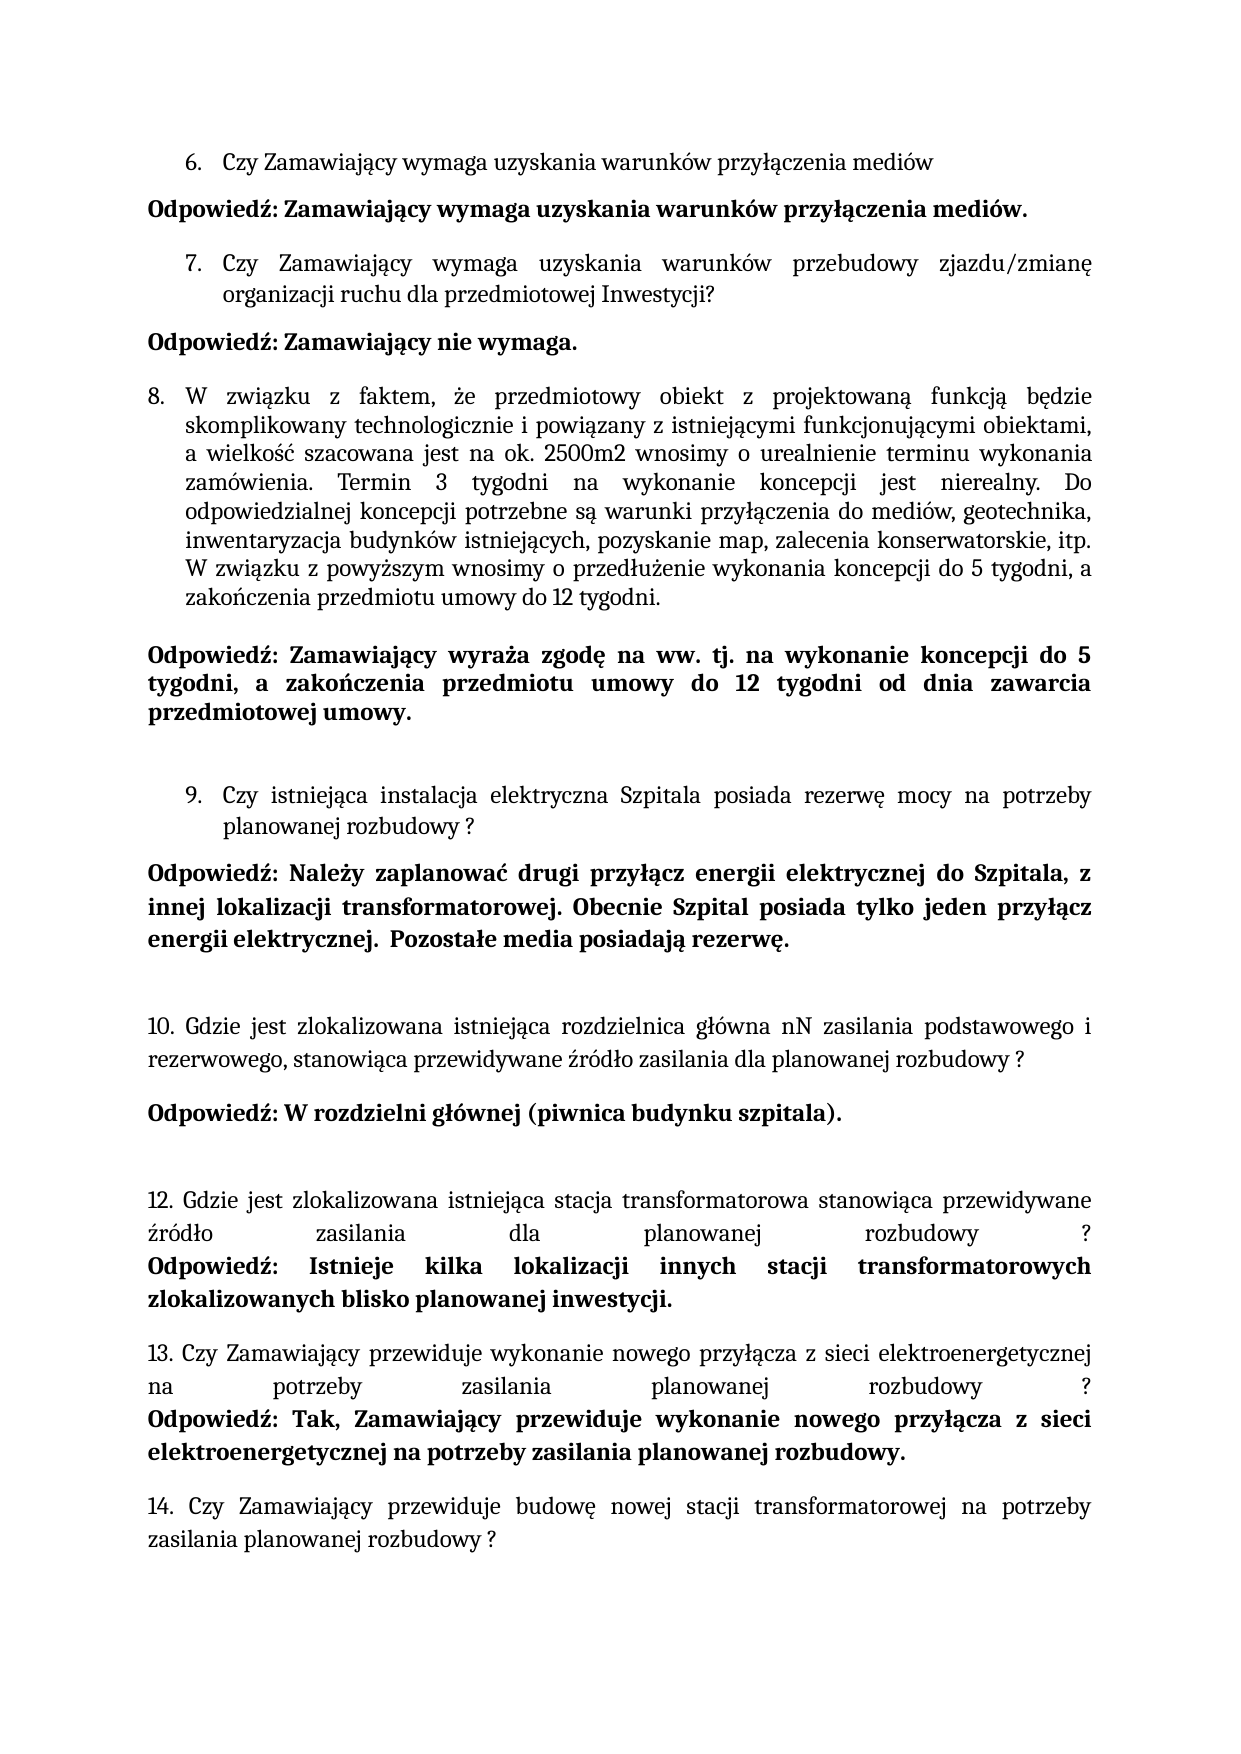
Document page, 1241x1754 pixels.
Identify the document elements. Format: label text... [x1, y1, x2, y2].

text 12. Gdzie jest zlokalizowana istniejąca stacja transformatorowa stanowiąca przewidywane źródło zasilania dla planowanej rozbudowy ? Odpowiedź: Istnieje kilka lokalizacji innych stacji transformatorowych zlokalizowanych blisko planowanej inwestycji. [148, 1153, 1093, 1314]
text Odpowiedź: Należy zaplanować drugi przyłącz energii elektrycznej do Szpitala, z innej lokalizacji transformatorowej. Obecnie Szpital posiada tylko jeden przyłącz energii elektrycznej. Pozostałe media posiadają rezerwę. [148, 859, 1093, 954]
text Odpowiedź: Zamawiający nie wymaga. [148, 328, 1093, 357]
list Czy istniejąca instalacja elektryczna Szpitala posiada rezerwę mocy na potrzeby planowanej rozbudowy ? [185, 781, 1093, 840]
text 13. Czy Zamawiający przewiduje wykonanie nowego przyłącza z sieci elektroenergetycznej na potrzeby zasilania planowanej rozbudowy ? Odpowiedź: Tak, Zamawiający przewiduje wykonanie nowego przyłącza z sieci elektroenergetycznej na potrzeby zasilania planowanej rozbudowy. [148, 1339, 1093, 1467]
list Czy Zamawiający wymaga uzyskania warunków przyłączenia mediów [185, 148, 1093, 176]
text Odpowiedź: W rozdzielni głównej (piwnica budynku szpitala). [148, 1099, 1093, 1128]
text Odpowiedź: Zamawiający wymaga uzyskania warunków przyłączenia mediów. [148, 195, 1093, 224]
text 10. Gdzie jest zlokalizowana istniejąca rozdzielnica główna nN zasilania podstawowego i rezerwowego, stanowiąca przewidywane źródło zasilania dla planowanej rozbudowy ? [148, 979, 1093, 1074]
list Czy Zamawiający wymaga uzyskania warunków przebudowy zjazdu/zmianę organizacji ruchu dla przedmiotowej Inwestycji? [185, 249, 1093, 309]
text Odpowiedź: Zamawiający wyraża zgodę na ww. tj. na wykonanie koncepcji do 5 tygodni, a zakończenia przedmiotu umowy do 12 tygodni od dnia zawarcia przedmiotowej umowy. [148, 641, 1093, 727]
text 14. Czy Zamawiający przewiduje budowę nowej stacji transformatorowej na potrzeby zasilania planowanej rozbudowy ? [148, 1492, 1093, 1554]
list W związku z faktem, że przedmiotowy obiekt z projektowaną funkcją będzie skomplikowany technologicznie i powiązany z istniejącymi funkcjonującymi obiektami, a wielkość szacowana jest na ok. 2500m2 wnosimy o urealnienie terminu wykonania zamówienia. Termin 3 tygodni na wykonanie koncepcji jest nierealny. Do odpowiedzialnej koncepcji potrzebne są warunki przyłączenia do mediów, geotechnika, inwentaryzacja budynków istniejących, pozyskanie map, zalecenia konserwatorskie, itp. W związku z powyższym wnosimy o przedłużenie wykonania koncepcji do 5 tygodni, a zakończenia przedmiotu umowy do 12 tygodni. [148, 382, 1093, 612]
